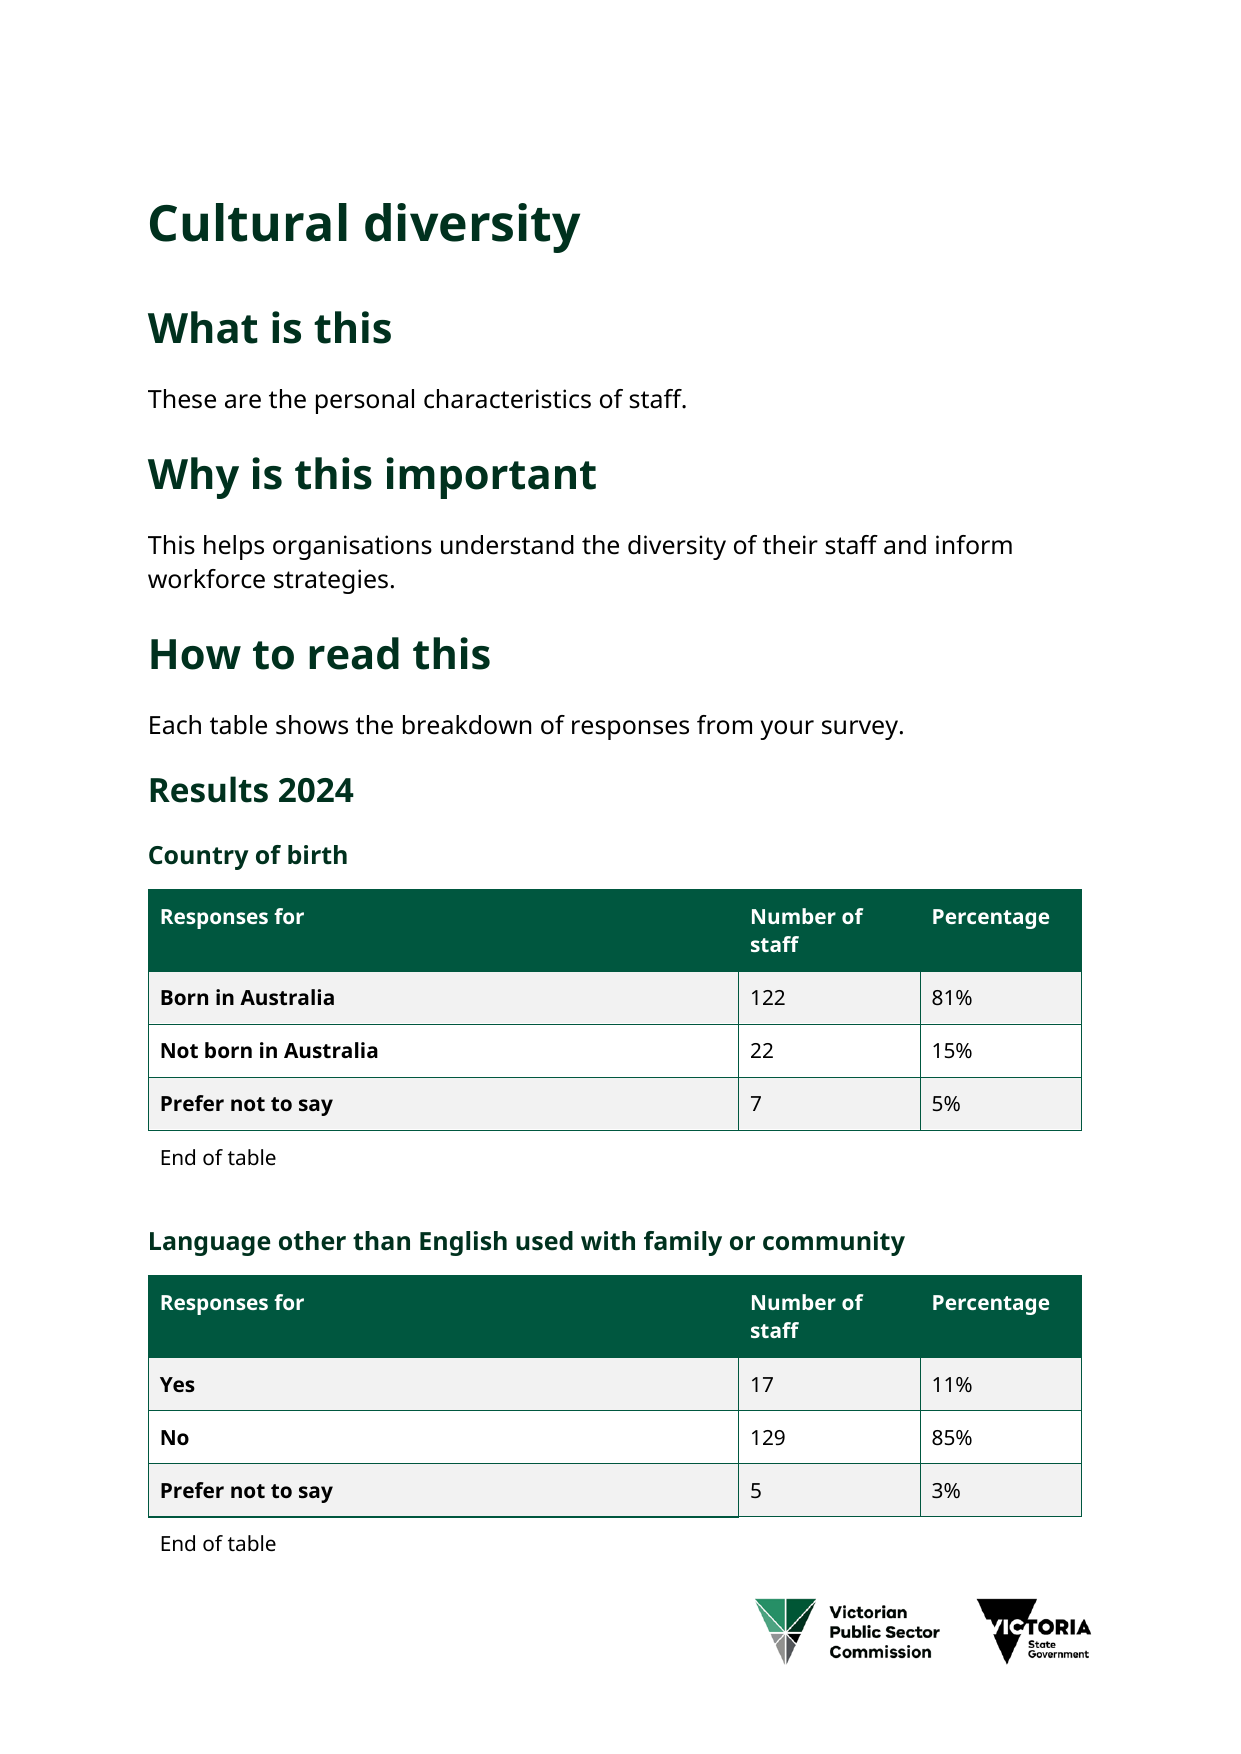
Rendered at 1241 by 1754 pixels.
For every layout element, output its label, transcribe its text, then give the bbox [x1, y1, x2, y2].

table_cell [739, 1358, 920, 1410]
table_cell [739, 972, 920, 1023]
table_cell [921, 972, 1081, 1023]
text These are the personal characteristics of staff. [148, 381, 1092, 415]
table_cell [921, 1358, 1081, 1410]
subtitle Language other than English used with family or community [148, 1224, 1092, 1258]
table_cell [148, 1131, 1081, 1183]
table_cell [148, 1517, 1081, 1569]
picture [754, 1598, 1093, 1666]
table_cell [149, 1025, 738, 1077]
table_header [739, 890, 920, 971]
text This helps organisations understand the diversity of their staff and inform workforce strategies. [148, 527, 1092, 595]
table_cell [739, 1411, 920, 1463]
subtitle Results 2024 [148, 766, 1092, 812]
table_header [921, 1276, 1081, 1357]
subtitle How to read this [148, 624, 1092, 681]
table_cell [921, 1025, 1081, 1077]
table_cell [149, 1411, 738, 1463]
subtitle Why is this important [148, 444, 1092, 501]
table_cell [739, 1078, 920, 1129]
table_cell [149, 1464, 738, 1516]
subtitle Country of birth [148, 837, 1092, 872]
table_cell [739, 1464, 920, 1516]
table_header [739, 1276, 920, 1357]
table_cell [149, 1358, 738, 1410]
subtitle Cultural diversity [148, 188, 1092, 256]
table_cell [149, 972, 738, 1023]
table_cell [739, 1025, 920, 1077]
text Each table shows the breakdown of responses from your survey. [148, 707, 1092, 741]
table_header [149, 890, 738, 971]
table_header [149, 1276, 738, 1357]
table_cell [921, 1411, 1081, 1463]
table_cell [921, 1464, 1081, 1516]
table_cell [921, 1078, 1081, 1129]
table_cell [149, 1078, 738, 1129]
subtitle What is this [148, 299, 1092, 355]
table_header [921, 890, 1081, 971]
